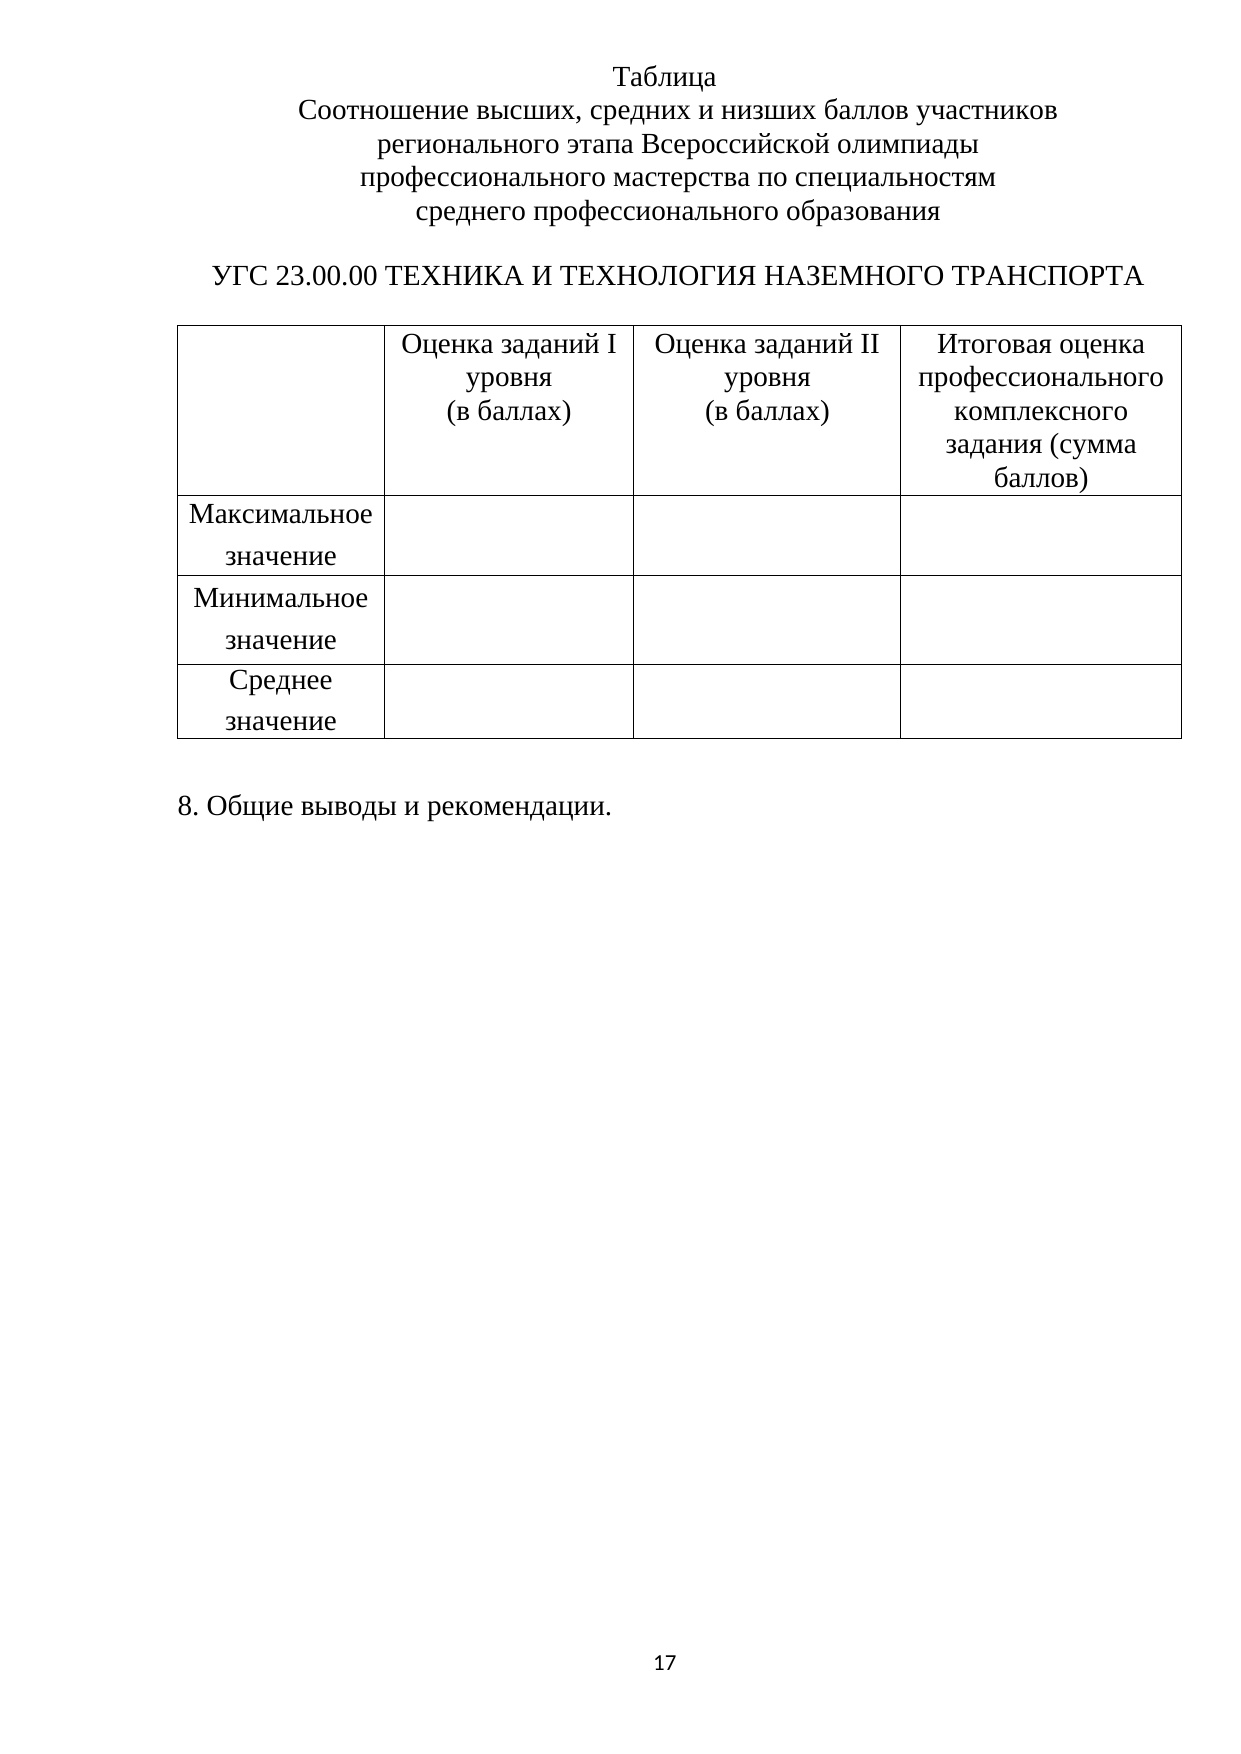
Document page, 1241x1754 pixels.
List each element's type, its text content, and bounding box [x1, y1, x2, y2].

table_cell Среднее значение [178, 665, 384, 737]
table_cell [385, 576, 633, 664]
table_header [178, 326, 384, 495]
text 8. Общие выводы и рекомендации. [177, 792, 1152, 821]
table_cell [634, 496, 900, 575]
table_header Итоговая оценка профессионального комплексного задания (сумма баллов) [901, 326, 1181, 495]
table_cell [634, 665, 900, 737]
table_cell Максимальное значение [178, 496, 384, 575]
table_cell [385, 665, 633, 737]
table_cell [901, 496, 1181, 575]
table_cell [901, 665, 1181, 737]
table_header Оценка заданий II уровня (в баллах) [634, 326, 900, 495]
table_cell Минимальное значение [178, 576, 384, 664]
table_cell [385, 496, 633, 575]
table_cell [901, 576, 1181, 664]
table_cell [634, 576, 900, 664]
text Таблица [177, 59, 1152, 93]
text УГС 23.00.00 ТЕХНИКА И ТЕХНОЛОГИЯ НАЗЕМНОГО ТРАНСПОРТА [204, 258, 1152, 292]
text Соотношение высших, средних и низших баллов участников регионального этапа Всероссийской олимпиады профессионального мастерства по специальностям среднего профессионального образования [204, 93, 1152, 227]
table_header Оценка заданий I уровня (в баллах) [385, 326, 633, 495]
